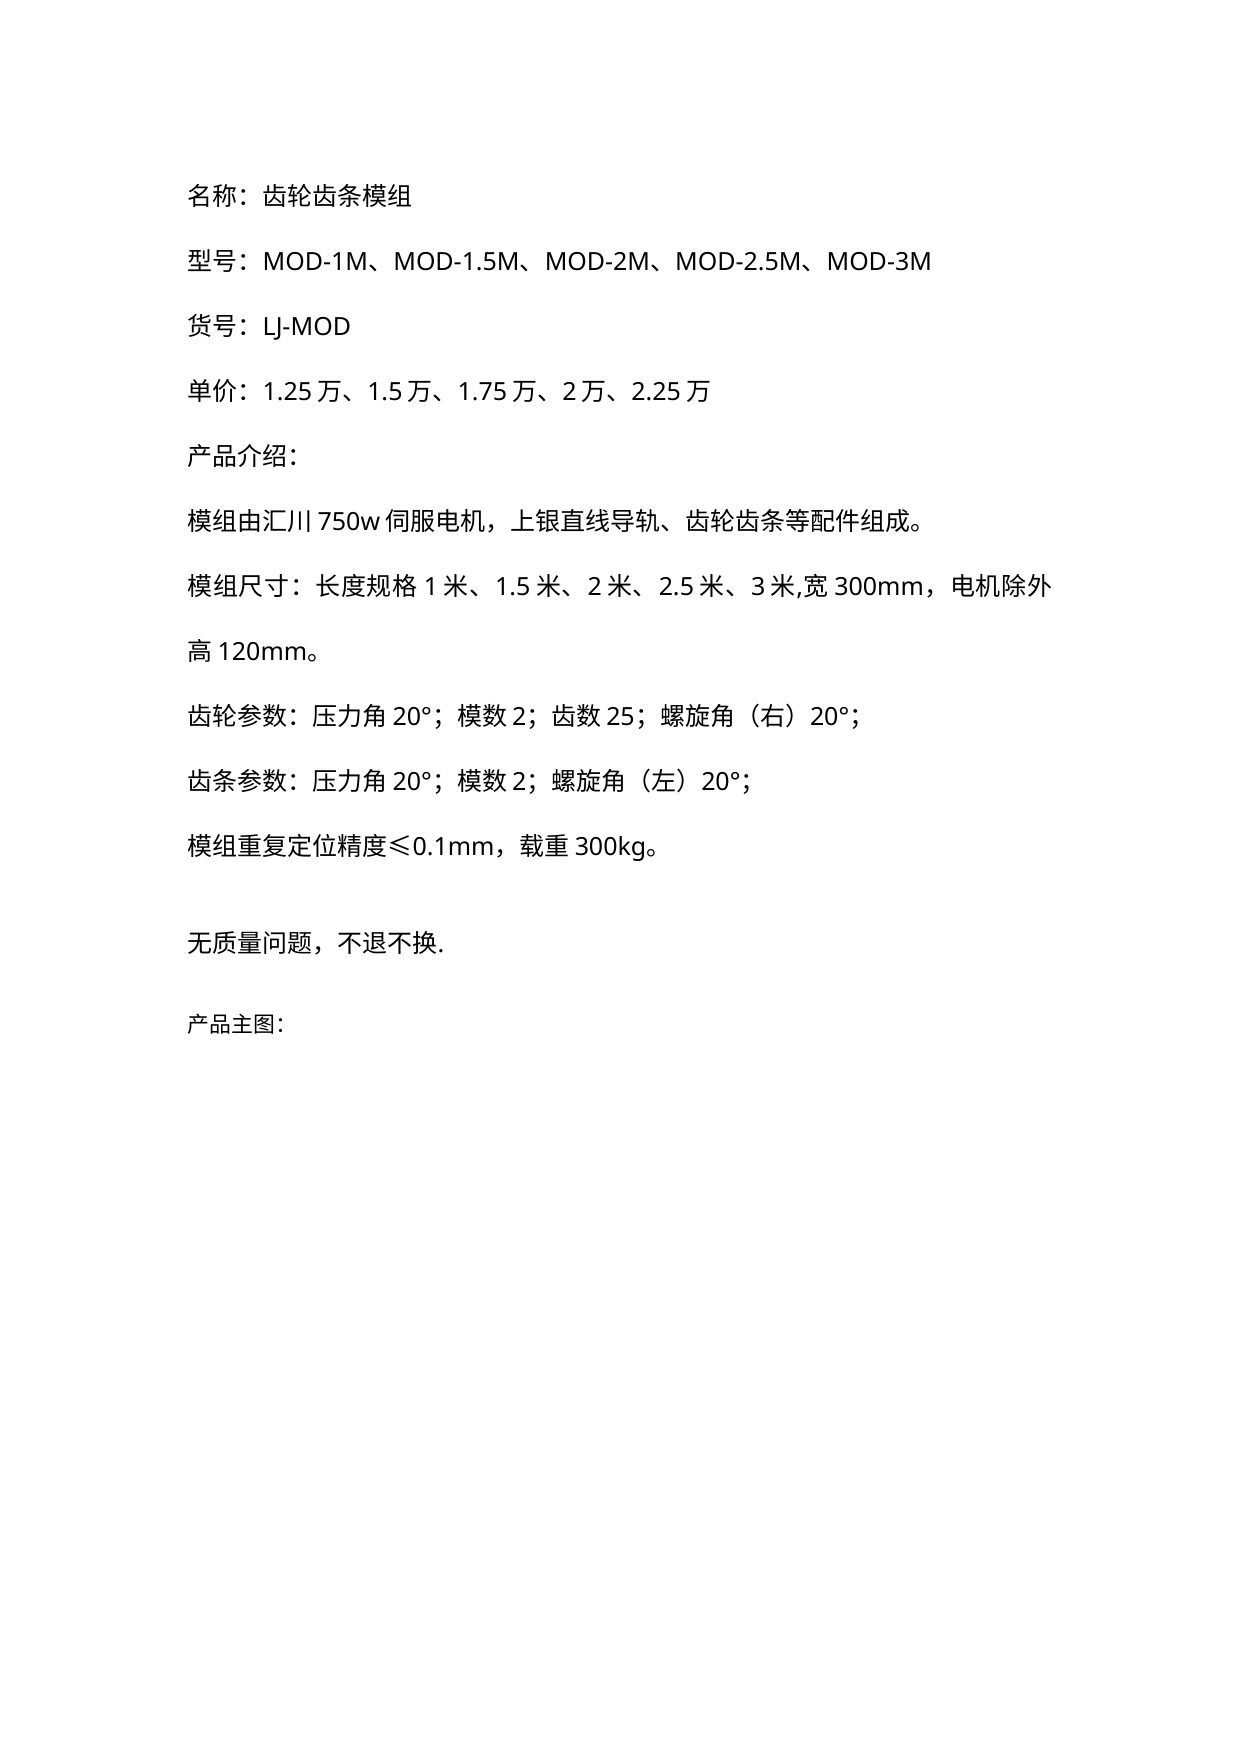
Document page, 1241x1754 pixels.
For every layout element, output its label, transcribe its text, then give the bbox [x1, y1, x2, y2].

text 模组尺寸：长度规格1米、1.5米、2米、2.5米、3米,宽300mm，电机除外高120mm。 [187, 552, 1053, 682]
text 模组重复定位精度≤0.1mm，载重300kg。 [187, 812, 1053, 877]
text 模组由汇川750w伺服电机，上银直线导轨、齿轮齿条等配件组成。 [187, 487, 1053, 552]
text 齿条参数：压力角20°；模数2；螺旋角（左）20°； [187, 747, 1053, 812]
text 产品主图： [187, 1007, 1053, 1039]
text 产品介绍： [187, 422, 1053, 487]
text 齿轮参数：压力角20°；模数2；齿数25；螺旋角（右）20°； [187, 682, 1053, 747]
text 无质量问题，不退不换. [187, 909, 1053, 974]
text 型号：MOD-1M、MOD-1.5M、MOD-2M、MOD-2.5M、MOD-3M [187, 227, 1053, 292]
text 名称：齿轮齿条模组 [187, 162, 1053, 227]
text 货号：LJ-MOD [187, 292, 1053, 357]
text 单价：1.25万、1.5万、1.75万、2万、2.25万 [187, 357, 1053, 422]
